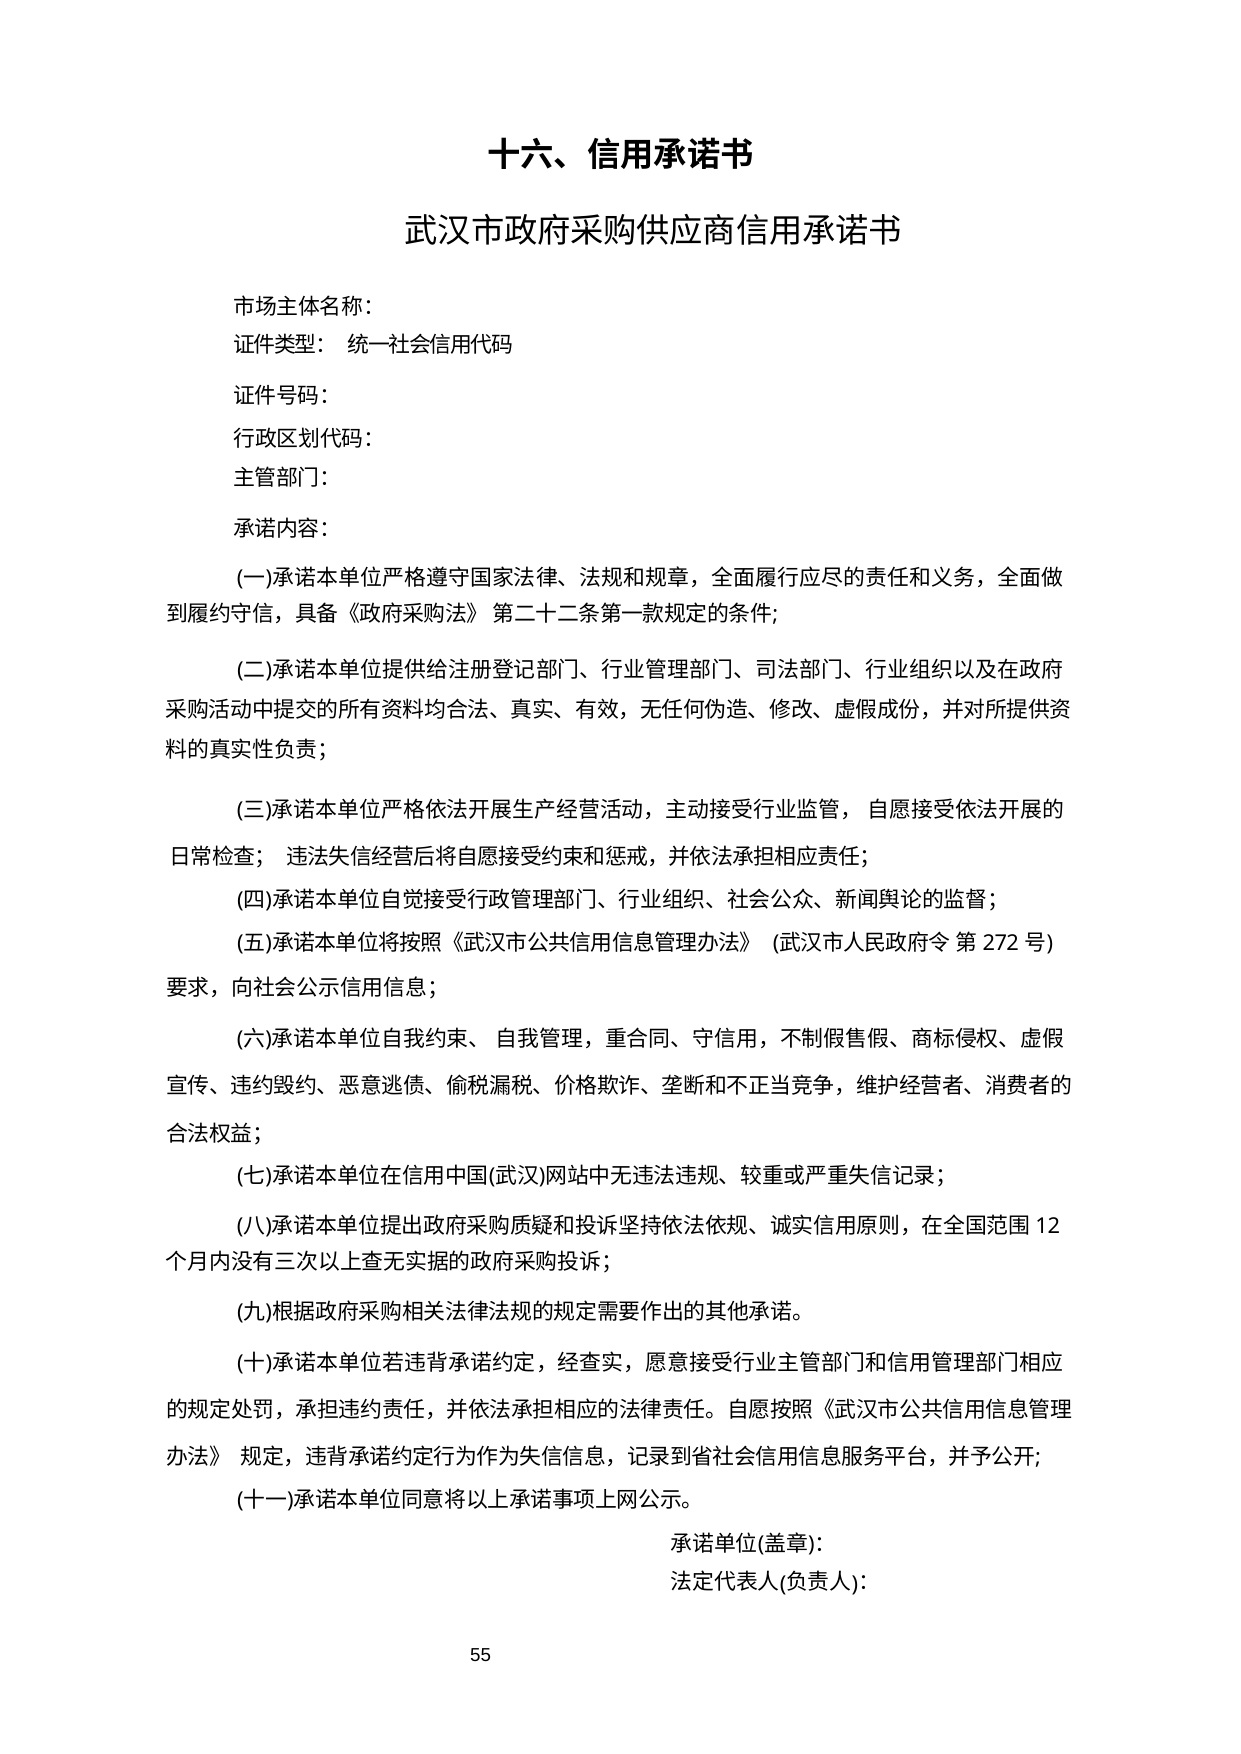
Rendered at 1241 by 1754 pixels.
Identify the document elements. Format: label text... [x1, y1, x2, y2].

text (五)承诺本单位将按照《武汉市公共信用信息管理办法》 (武汉市人民政府令 第 272 号) [165, 931, 1075, 956]
text (四)承诺本单位自觉接受行政管理部门、行业组织、社会公众、新闻舆论的监督； [165, 886, 1075, 913]
text 承诺单位(盖章)： [165, 1532, 1075, 1556]
text 十六、信用承诺书 [165, 128, 1075, 176]
text 证件号码： [165, 382, 1075, 409]
text 武汉市政府采购供应商信用承诺书 [165, 213, 1075, 249]
text 市场主体名称： [165, 295, 1075, 319]
text 行政区划代码： [165, 427, 1075, 451]
text (七)承诺本单位在信用中国(武汉)网站中无违法违规、较重或严重失信记录； [165, 1163, 1075, 1189]
text (八)承诺本单位提出政府采购质疑和投诉坚持依法依规、诚实信用原则，在全国范围 12 个月内没有三次以上查无实据的政府采购投诉； [166, 1208, 1070, 1275]
text (九)根据政府采购相关法律法规的规定需要作出的其他承诺。 [165, 1300, 1075, 1324]
text 承诺内容： [165, 514, 1075, 541]
text (二)承诺本单位提供给注册登记部门、行业管理部门、司法部门、行业组织以及在政府 采购活动中提交的所有资料均合法、真实、有效，无任何伪造、修改、虚假成份，并对所提供资 料的真实性负责； [166, 652, 1075, 763]
text (十一)承诺本单位同意将以上承诺事项上网公示。 [165, 1487, 1075, 1513]
text 要求，向社会公示信用信息； [165, 976, 1075, 1001]
text (三)承诺本单位严格依法开展生产经营活动，主动接受行业监管， 自愿接受依法开展的 日常检查； 违法失信经营后将自愿接受约束和惩戒，并依法承担相应责任； [169, 792, 1075, 871]
text 主管部门： [165, 472, 1075, 514]
text (十)承诺本单位若违背承诺约定，经查实，愿意接受行业主管部门和信用管理部门相应 的规定处罚，承担违约责任，并依法承担相应的法律责任。自愿按照《武汉市公共信用信息管理 办法》 规定，违背承诺约定行为作为失信信息，记录到省社会信用信息服务平台，并予公开; [166, 1345, 1075, 1471]
text 证件类型： 统一社会信用代码 [165, 340, 1075, 382]
text 法定代表人(负责人)： [165, 1577, 1075, 1619]
text (六)承诺本单位自我约束、 自我管理，重合同、守信用，不制假售假、商标侵权、虚假 宣传、违约毁约、恶意逃债、偷税漏税、价格欺诈、垄断和不正当竞争，维护经营者、消费者的 合法权益； [166, 1021, 1075, 1147]
text (一)承诺本单位严格遵守国家法律、法规和规章，全面履行应尽的责任和义务，全面做 到履约守信，具备《政府采购法》 第二十二条第一款规定的条件; [166, 560, 1075, 628]
